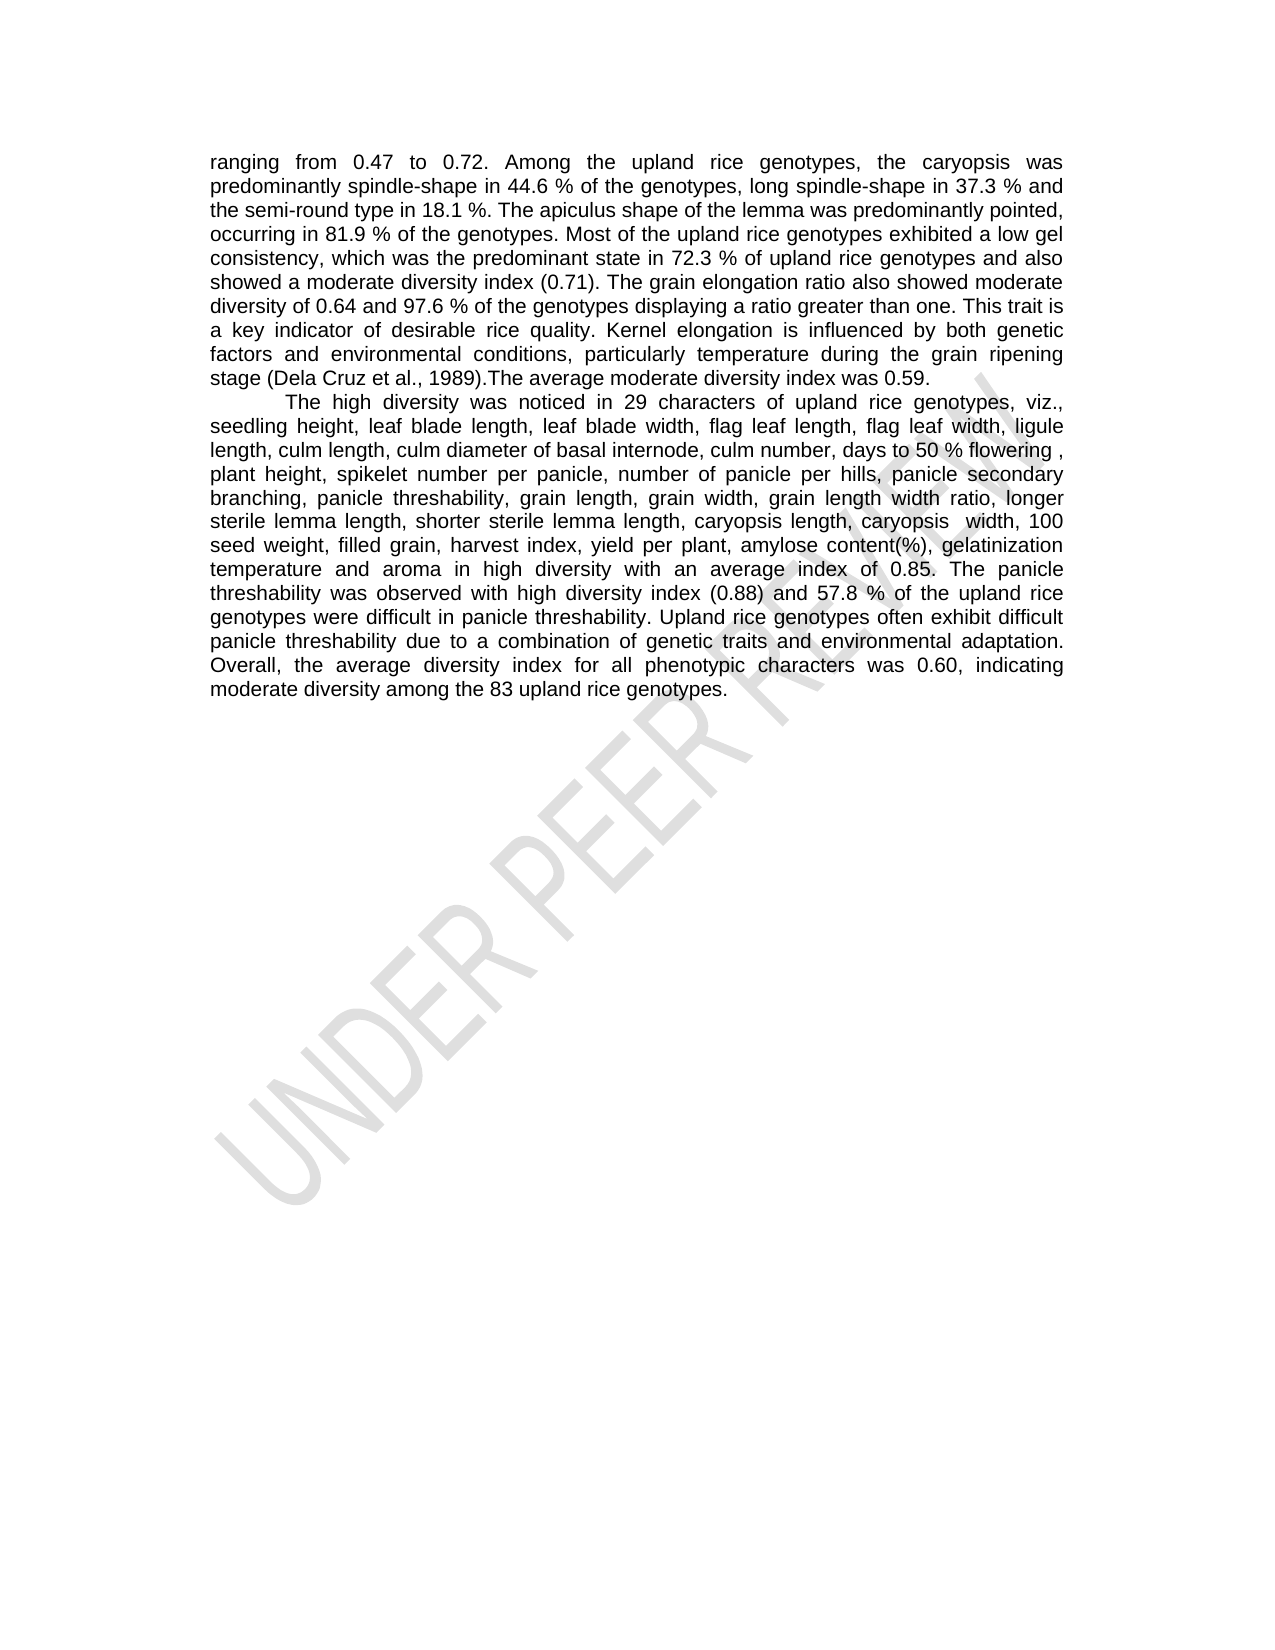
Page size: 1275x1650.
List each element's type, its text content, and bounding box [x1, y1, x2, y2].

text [210, 150, 1065, 389]
text The high diversity was noticed in 29 characters of upland rice genotypes, viz., seedling height, leaf blade length, leaf blade width, flag leaf length, flag leaf width, ligule length, culm length, culm diameter of basal internode, culm number, days to 50 % flowering , plant height, spikelet number per panicle, number of panicle per hills, panicle secondary branching, panicle threshability, grain length, grain width, grain length width ratio, longer sterile lemma length, shorter sterile lemma length, caryopsis length, caryopsis width, 100 seed weight, filled grain, harvest index, yield per plant, amylose content(%), gelatinization temperature and aroma in high diversity with an average index of 0.85. The panicle threshability was observed with high diversity index (0.88) and 57.8 % of the upland rice genotypes were difficult in panicle threshability. Upland rice genotypes often exhibit difficult panicle threshability due to a combination of genetic traits and environmental adaptation. Overall, the average diversity index for all phenotypic characters was 0.60, indicating moderate diversity among the 83 upland rice genotypes. [210, 389, 1065, 701]
